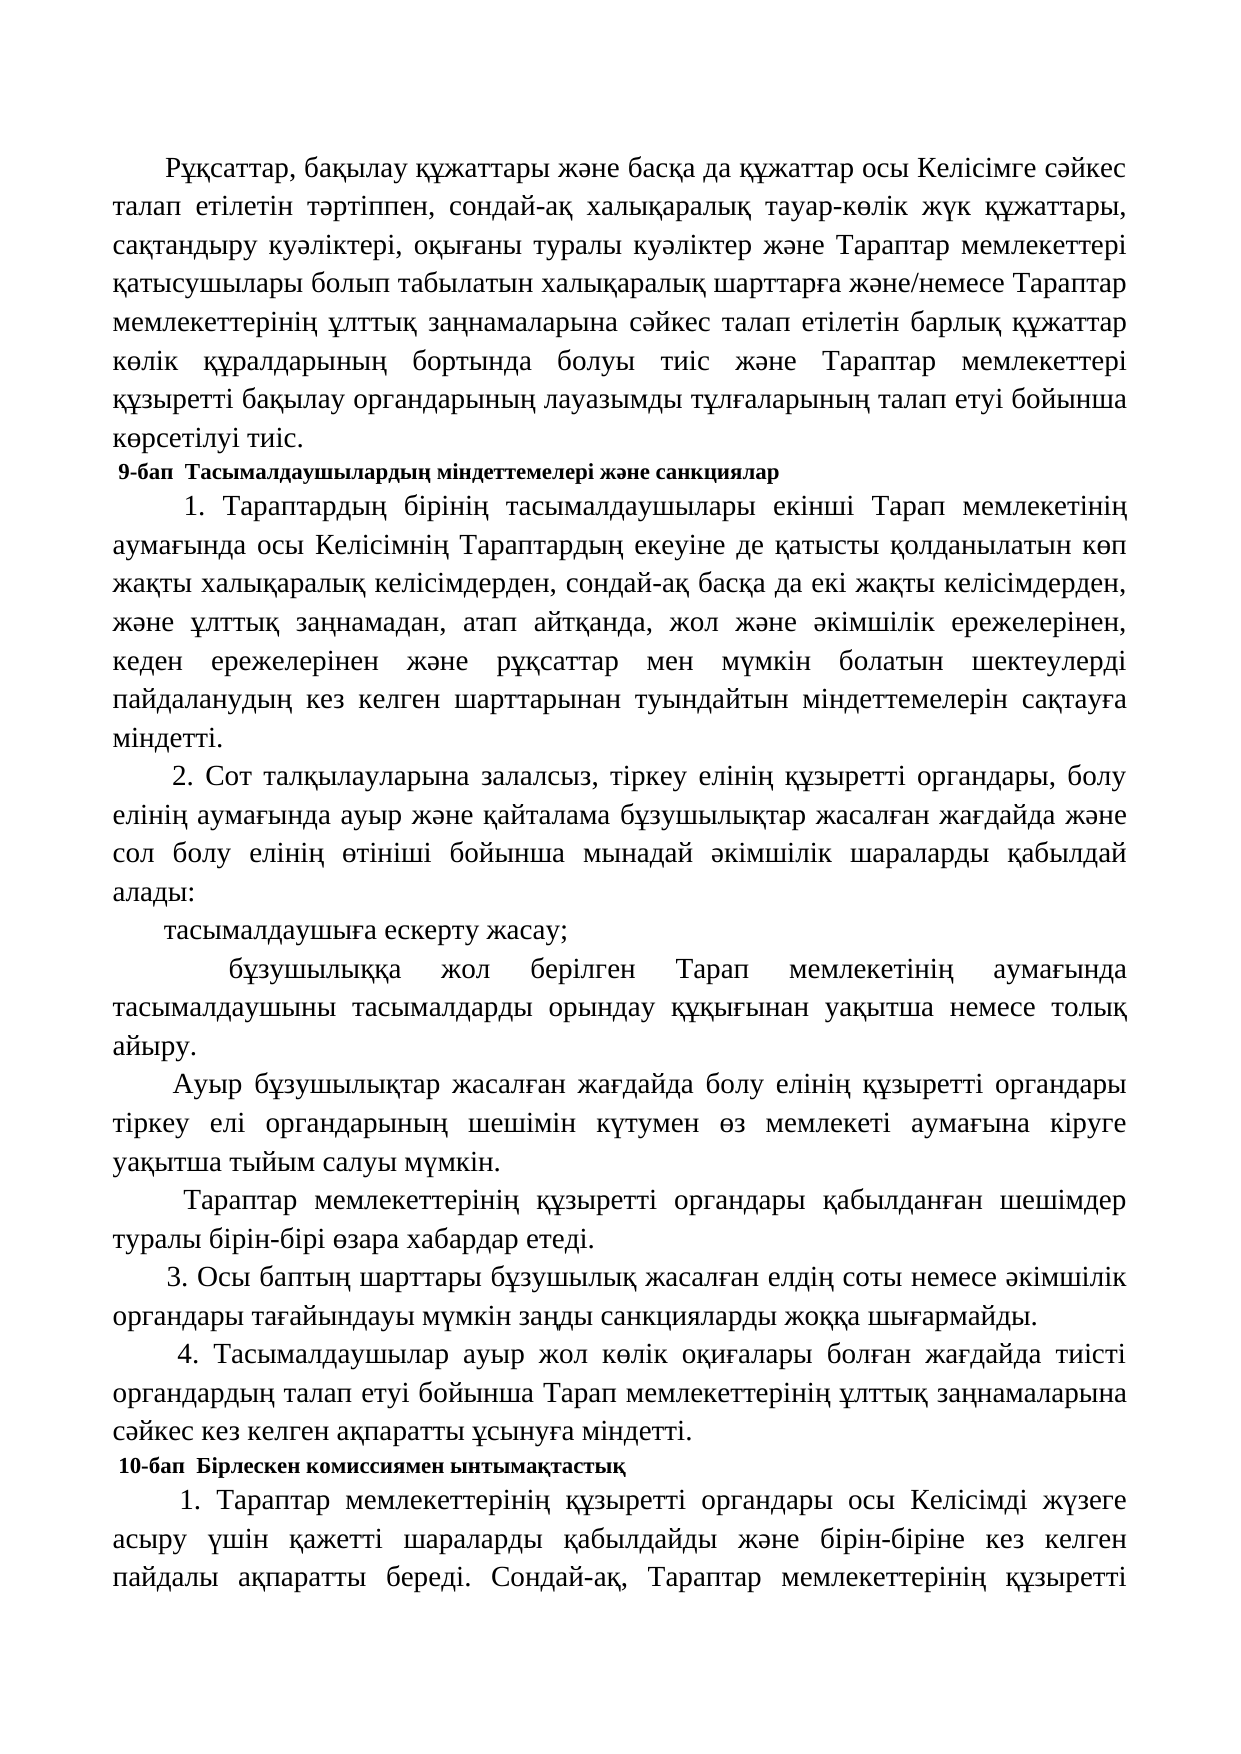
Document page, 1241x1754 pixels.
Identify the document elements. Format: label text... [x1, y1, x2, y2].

text 1. Тараптардың бірінің тасымалдаушылары екінші Тарап мемлекетінің аумағында осы Келісімнің Тараптардың екеуіне де қатысты қолданылатын көп жақты халықаралық келісімдерден, сондай-ақ басқа да екі жақты келісімдерден, және ұлттық заңнамадан, атап айтқанда, жол және әкімшілік ережелерінен, кеден ережелерінен және рұқсаттар мен мүмкін болатын шектеулерді пайдаланудың кез келген шарттарынан туындайтын міндеттемелерін сақтауға міндетті. [112, 488, 1128, 753]
text 4. Тасымалдаушылар ауыр жол көлік оқиғалары болған жағдайда тиісті органдардың талап етуі бойынша Тарап мемлекеттерінің ұлттық заңнамаларына сәйкес кез келген ақпаратты ұсынуға міндетті. [112, 1336, 1128, 1447]
text бұзушылыққа жол берілген Тарап мемлекетінің аумағында тасымалдаушыны тасымалдарды орындау құқығынан уақытша немесе толық айыру. [112, 951, 1128, 1062]
text Тараптар мемлекеттерінің құзыретті органдары қабылданған шешімдер туралы бірін-бірі өзара хабардар етеді. [112, 1182, 1128, 1254]
text 9-бап Тасымалдаушылардың міндеттемелері және санкциялар [112, 458, 1128, 485]
text тасымалдаушыға ескерту жасау; [112, 912, 1128, 946]
text Рұқсаттар, бақылау құжаттары және басқа да құжаттар осы Келісімге сәйкес талап етілетін тәртіппен, сондай-ақ халықаралық тауар-көлік жүк құжаттары, сақтандыру куәліктері, оқығаны туралы куәліктер және Тараптар мемлекеттері қатысушылары болып табылатын халықаралық шарттарға және/немесе Тараптар мемлекеттерінің ұлттық заңнамаларына сәйкес талап етілетін барлық құжаттар көлік құралдарының бортында болуы тиіс және Тараптар мемлекеттері құзыретті бақылау органдарының лауазымды тұлғаларының талап етуі бойынша көрсетілуі тиіс. [112, 150, 1128, 453]
text Ауыр бұзушылықтар жасалған жағдайда болу елінің құзыретті органдары тіркеу елі органдарының шешімін күтумен өз мемлекеті аумағына кіруге уақытша тыйым салуы мүмкін. [112, 1067, 1128, 1177]
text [112, 1482, 1128, 1593]
text 10-бап Бірлескен комиссиямен ынтымақтастық [112, 1452, 1128, 1478]
text 3. Осы баптың шарттары бұзушылық жасалған елдің соты немесе әкімшілік органдары тағайындауы мүмкін заңды санкцияларды жоққа шығармайды. [112, 1259, 1128, 1331]
text 2. Сот талқылауларына залалсыз, тіркеу елінің құзыретті органдары, болу елінің аумағында ауыр және қайталама бұзушылықтар жасалған жағдайда және сол болу елінің өтініші бойынша мынадай әкімшілік шараларды қабылдай алады: [112, 758, 1128, 907]
